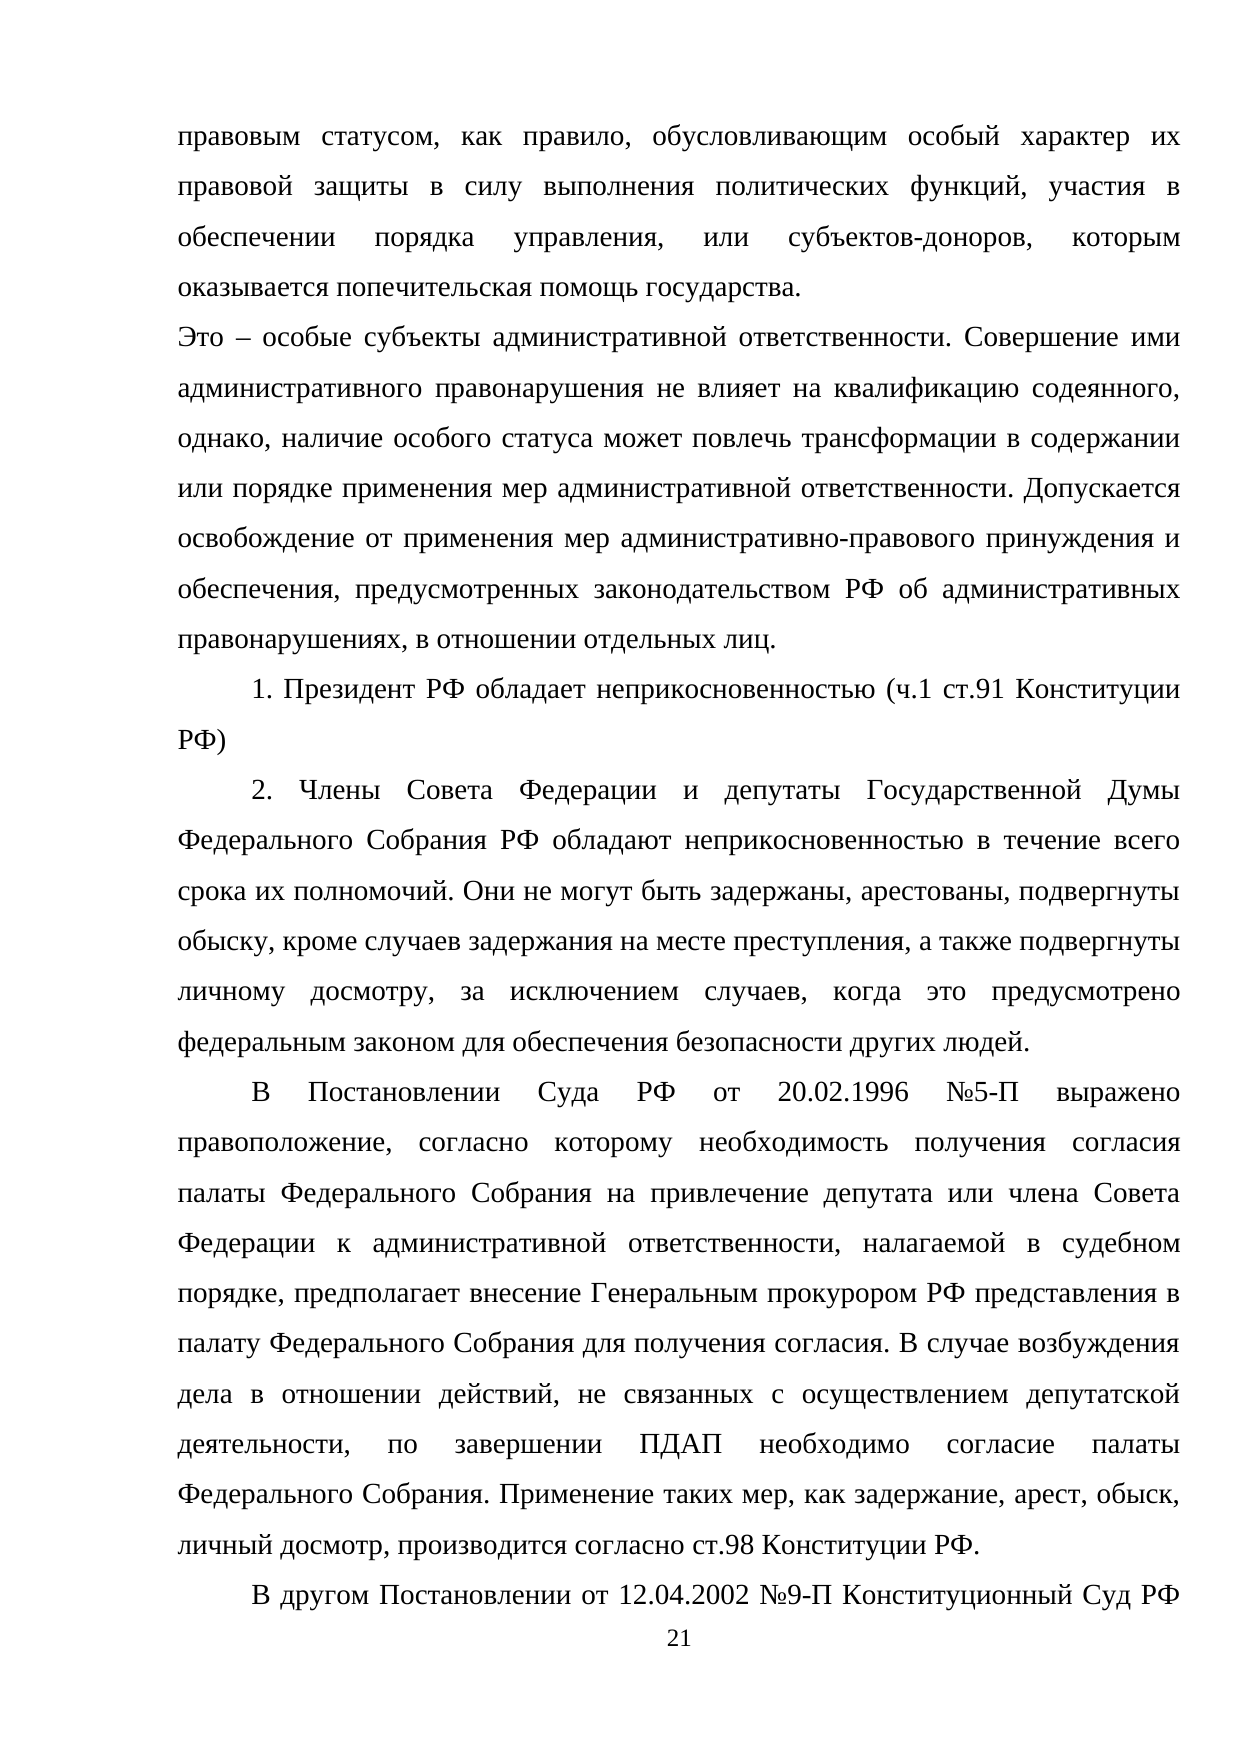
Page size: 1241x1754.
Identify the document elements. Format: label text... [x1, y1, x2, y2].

text Это – особые субъекты административной ответственности. Совершение ими административного правонарушения не влияет на квалификацию содеянного, однако, наличие особого статуса может повлечь трансформации в содержании или порядке применения мер административной ответственности. Допускается освобождение от применения мер административно-правового принуждения и обеспечения, предусмотренных законодательством РФ об административных правонарушениях, в отношении отдельных лиц. [177, 319, 1181, 655]
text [177, 1577, 1181, 1611]
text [177, 118, 1181, 303]
text 1. Президент РФ обладает неприкосновенностью (ч.1 ст.91 Конституции РФ) [177, 672, 1181, 755]
text 2. Члены Совета Федерации и депутаты Государственной Думы Федерального Собрания РФ обладают неприкосновенностью в течение всего срока их полномочий. Они не могут быть задержаны, арестованы, подвергнуты обыску, кроме случаев задержания на месте преступления, а также подвергнуты личному досмотру, за исключением случаев, когда это предусмотрено федеральным законом для обеспечения безопасности других людей. [177, 772, 1181, 1057]
text В Постановлении Суда РФ от 20.02.1996 №5-П выражено правоположение, согласно которому #G0необходимость получения согласия палаты Федерального Собрания на привлечение депутата или члена Совета Федерации к административной ответственности, налагаемой в судебном порядке, предполагает внесение Генеральным прокурором РФ представления в палату Федерального Собрания для получения согласия. В случае возбуждения дела в отношении действий, не связанных с осуществлением депутатской деятельности, по завершении ПДАП необходимо согласие палаты Федерального Собрания. Применение таких мер, как задержание, арест, обыск, личный досмотр, производится согласно #M12293 0 9004937 1265885411 26774 77 2690608525 1096539580 2483551668 4 2788215539ст.98 Конституции РФ.#S [177, 1074, 1181, 1560]
